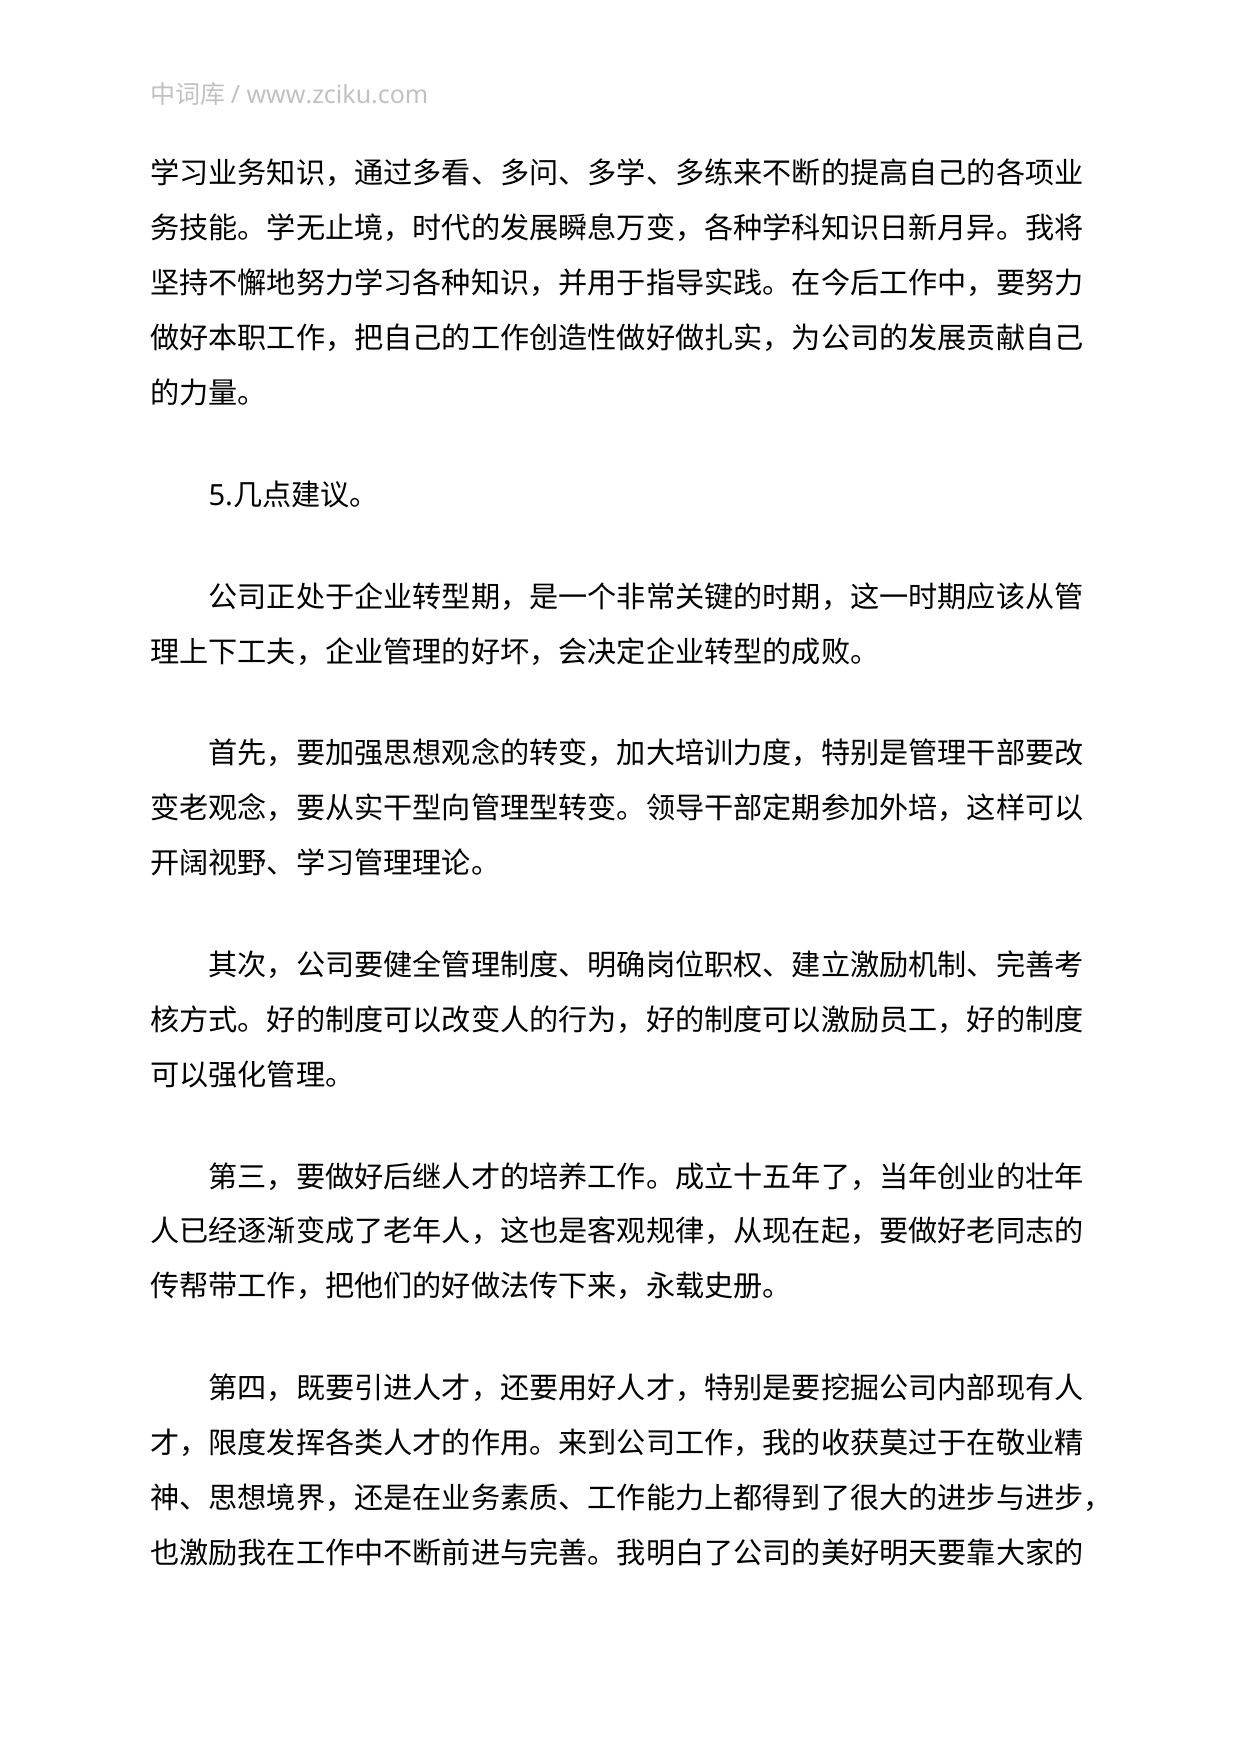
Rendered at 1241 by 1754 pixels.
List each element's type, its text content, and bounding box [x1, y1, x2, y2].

text 其次，公司要健全管理制度、明确岗位职权、建立激励机制、完善考核方式。好的制度可以改变人的行为，好的制度可以激励员工，好的制度可以强化管理。 [150, 942, 1090, 1094]
text 首先，要加强思想观念的转变，加大培训力度，特别是管理干部要改变老观念，要从实干型向管理型转变。领导干部定期参加外培，这样可以开阔视野、学习管理理论。 [150, 730, 1090, 882]
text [150, 150, 1090, 412]
text 公司正处于企业转型期，是一个非常关键的时期，这一时期应该从管理上下工夫，企业管理的好坏，会决定企业转型的成败。 [150, 573, 1090, 671]
text 5.几点建议。 [150, 471, 1090, 514]
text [150, 1365, 1090, 1572]
text 第三，要做好后继人才的培养工作。成立十五年了，当年创业的壮年人已经逐渐变成了老年人，这也是客观规律，从现在起，要做好老同志的传帮带工作，把他们的好做法传下来，永载史册。 [150, 1153, 1090, 1305]
